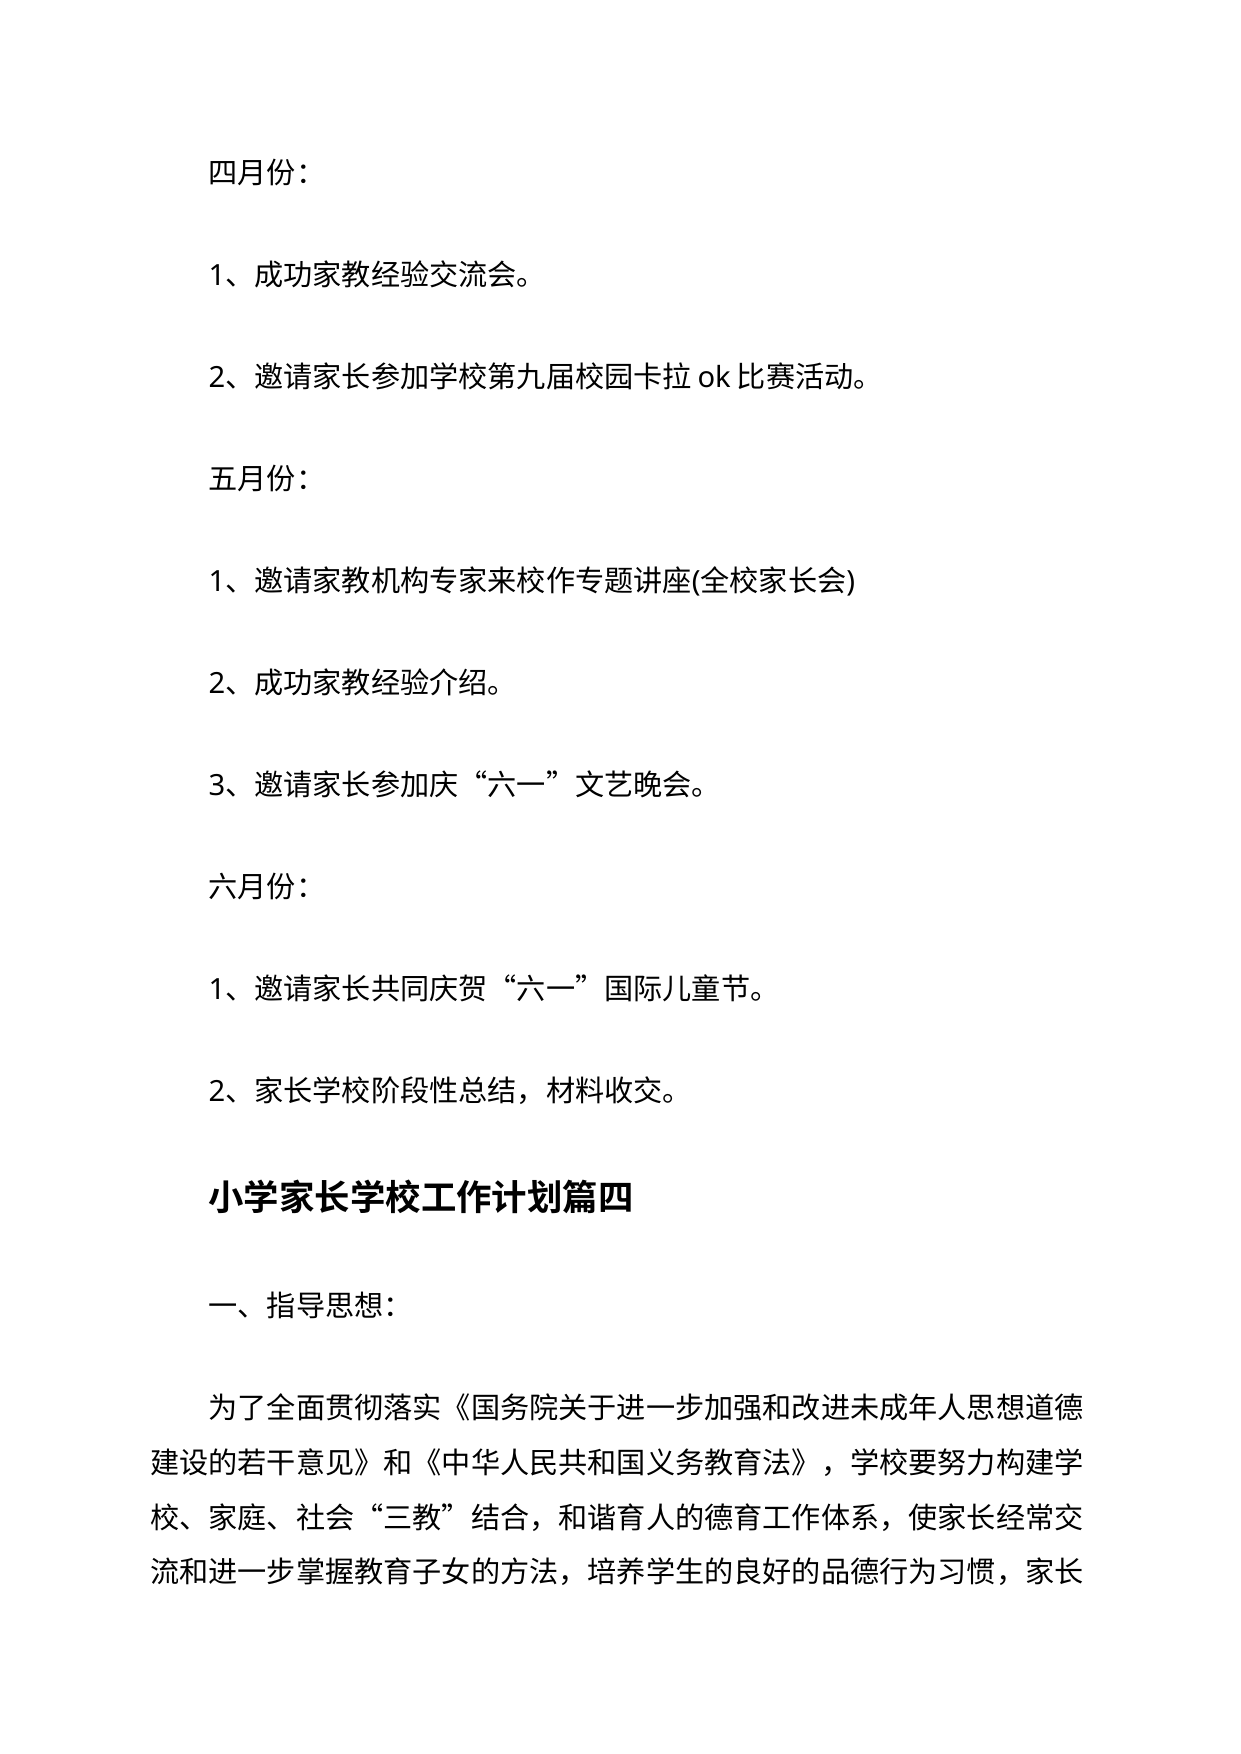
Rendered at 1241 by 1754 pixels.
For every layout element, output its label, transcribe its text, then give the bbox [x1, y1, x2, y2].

text 五月份： [150, 456, 1090, 498]
text 1、邀请家长共同庆贺“六一”国际儿童节。 [150, 965, 1090, 1008]
text 1、邀请家教机构专家来校作专题讲座(全校家长会) [150, 557, 1090, 600]
text 2、成功家教经验介绍。 [150, 659, 1090, 702]
text 小学家长学校工作计划篇四 [150, 1169, 1090, 1220]
text 四月份： [150, 150, 1090, 192]
text 六月份： [150, 863, 1090, 906]
text 1、成功家教经验交流会。 [150, 252, 1090, 294]
text 3、邀请家长参加庆“六一”文艺晚会。 [150, 761, 1090, 804]
text 2、邀请家长参加学校第九届校园卡拉ok比赛活动。 [150, 354, 1090, 396]
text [150, 1384, 1090, 1591]
text 2、家长学校阶段性总结，材料收交。 [150, 1067, 1090, 1109]
text 一、指导思想： [150, 1283, 1090, 1325]
